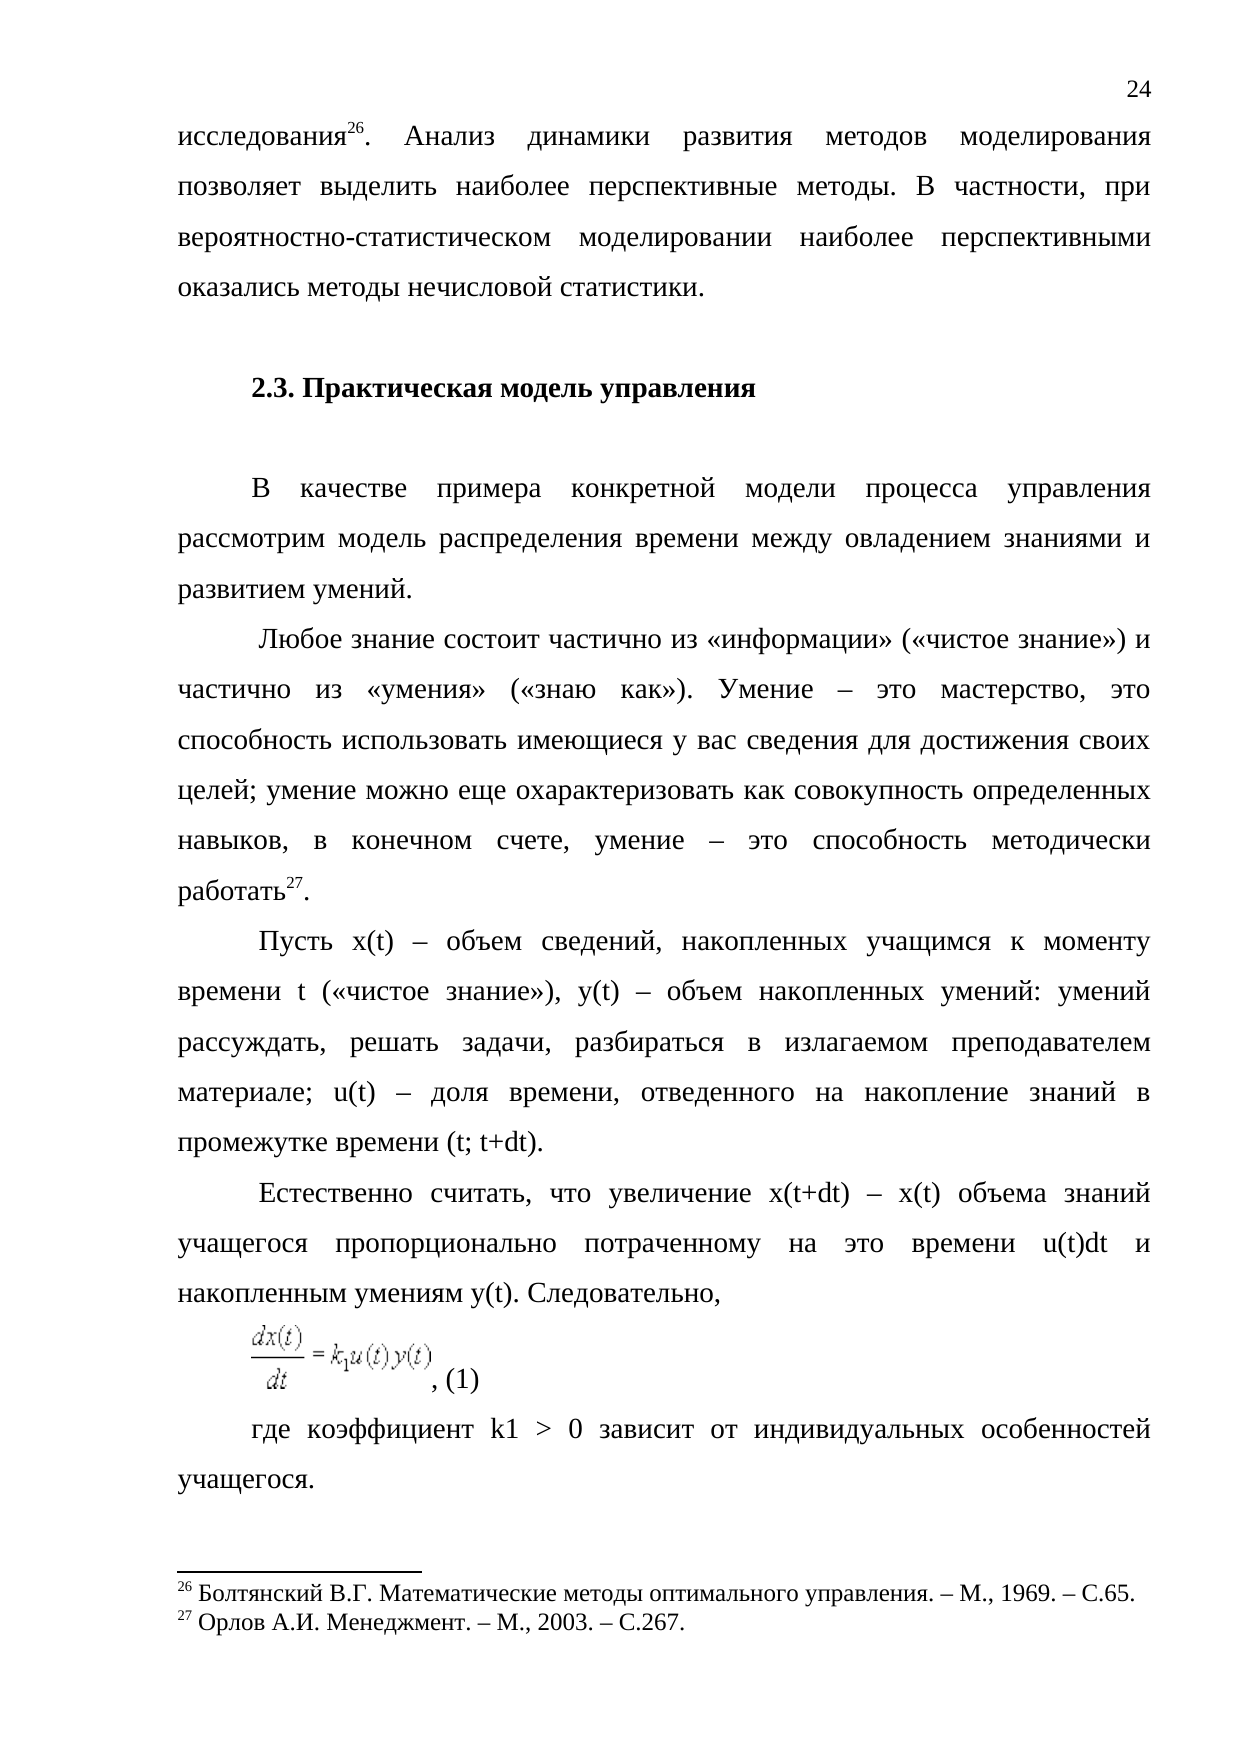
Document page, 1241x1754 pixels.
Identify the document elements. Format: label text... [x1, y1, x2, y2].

text В качестве примера конкретной модели процесса управления рассмотрим модель распределения времени между овладением знаниями и развитием умений. [177, 470, 1152, 604]
text где коэффициент k1 > 0 зависит от индивидуальных особенностей учащегося. [177, 1411, 1152, 1495]
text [177, 118, 1152, 303]
text Пусть x(t) – объем сведений, накопленных учащимся к моменту времени t («чистое знание»), y(t) – объем накопленных умений: умений рассуждать, решать задачи, разбираться в излагаемом преподавателем материале; u(t) – доля времени, отведенного на накопление знаний в промежутке времени (t; t+dt). [177, 923, 1152, 1158]
text , (1) [177, 1326, 1152, 1394]
text Естественно считать, что увеличение x(t+dt) – x(t) объема знаний учащегося пропорционально потраченному на это времени u(t)dt и накопленным умениям y(t). Следовательно, [177, 1175, 1152, 1309]
picture [251, 1325, 431, 1389]
text Любое знание состоит частично из «информации» («чистое знание») и частично из «умения» («знаю как»). Умение – это мастерство, это способность использовать имеющиеся у вас сведения для достижения своих целей; умение можно еще охарактеризовать как совокупность определенных навыков, в конечном счете, умение – это способность методически работать. [177, 621, 1152, 906]
subtitle 2.3. Практическая модель управления [177, 370, 1152, 403]
